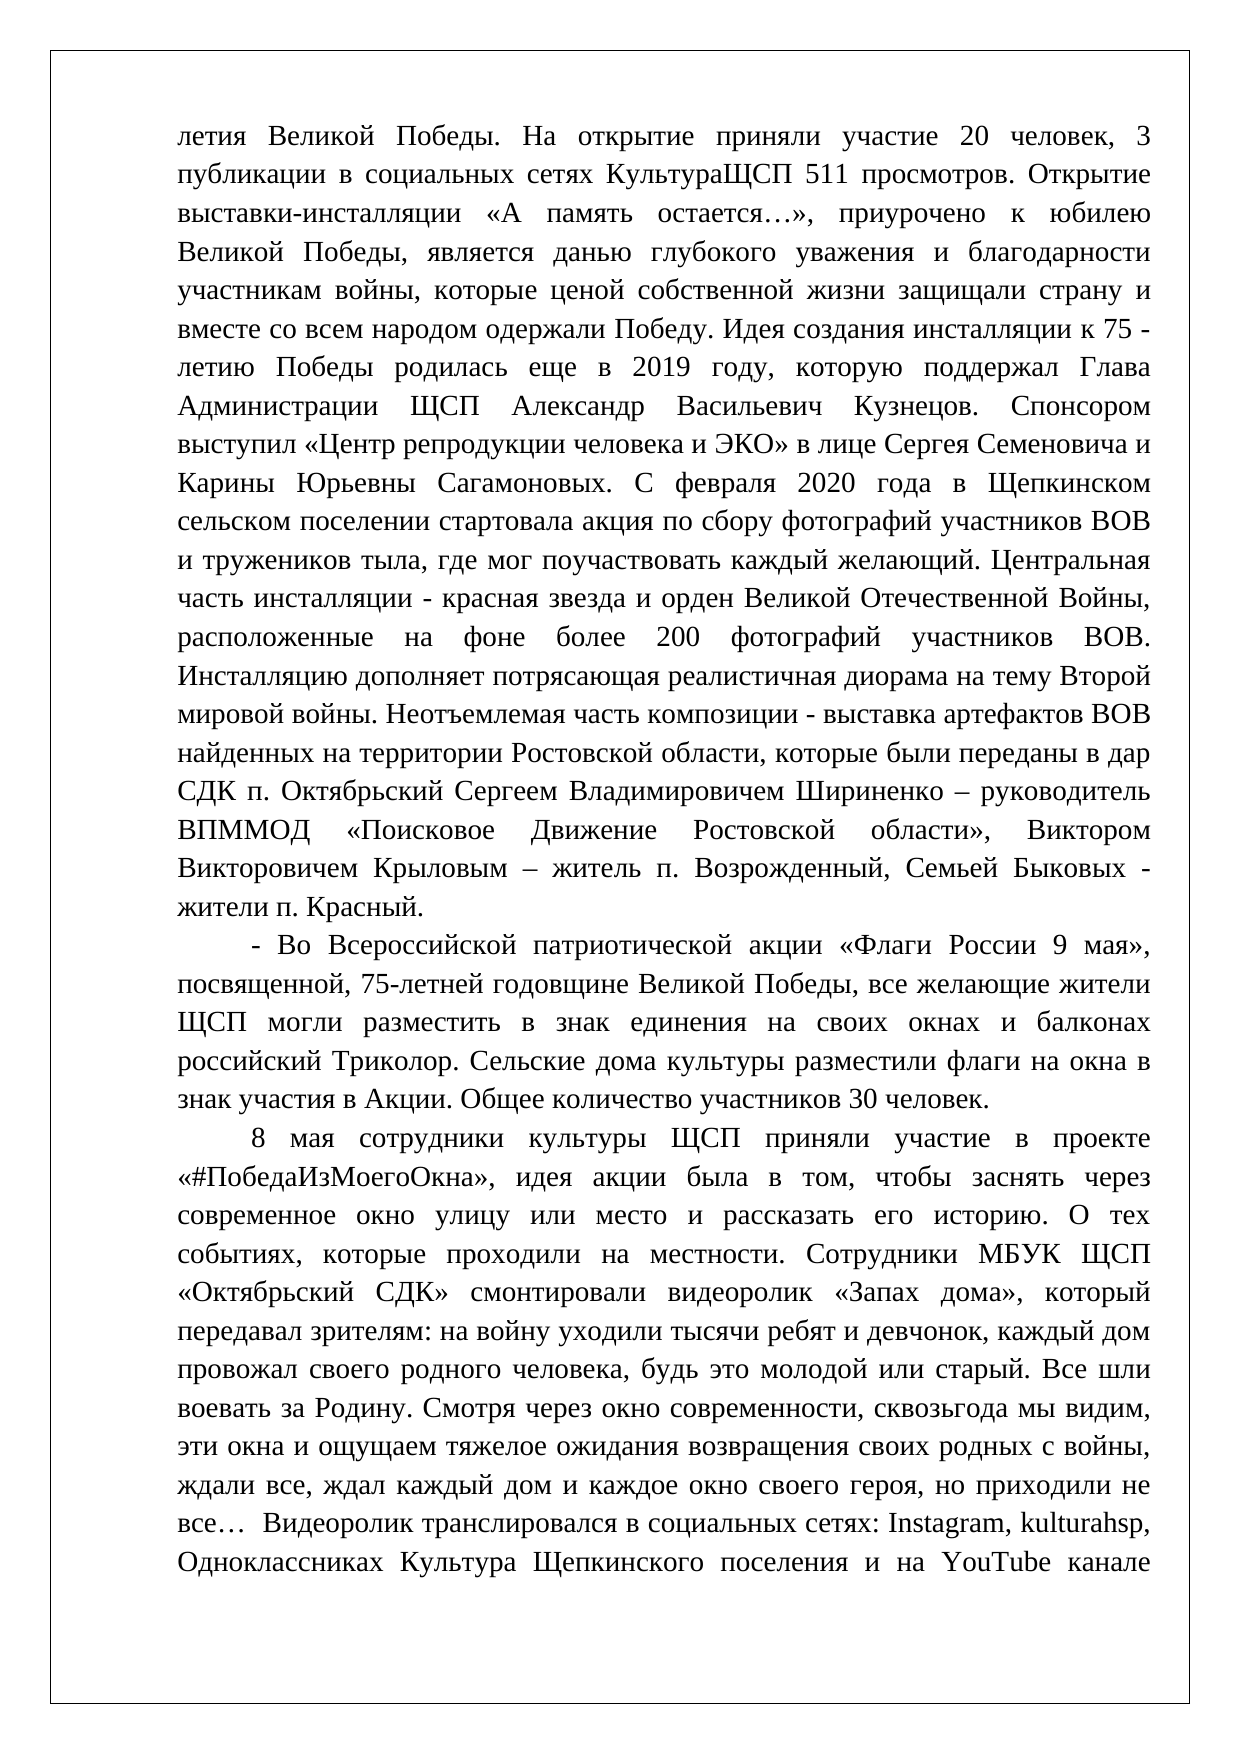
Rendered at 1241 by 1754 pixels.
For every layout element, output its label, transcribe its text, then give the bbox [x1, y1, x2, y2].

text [177, 1120, 1152, 1578]
text - Во Всероссийской патриотической акции «Флаги России 9 мая», посвященной, 75-летней годовщине Великой Победы, все желающие жители ЩСП могли разместить в знак единения на своих окнах и балконах российский Триколор. Сельские дома культуры разместили флаги на окна в знак участия в Акции. Общее количество участников 30 человек. [177, 927, 1152, 1115]
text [177, 118, 1152, 922]
